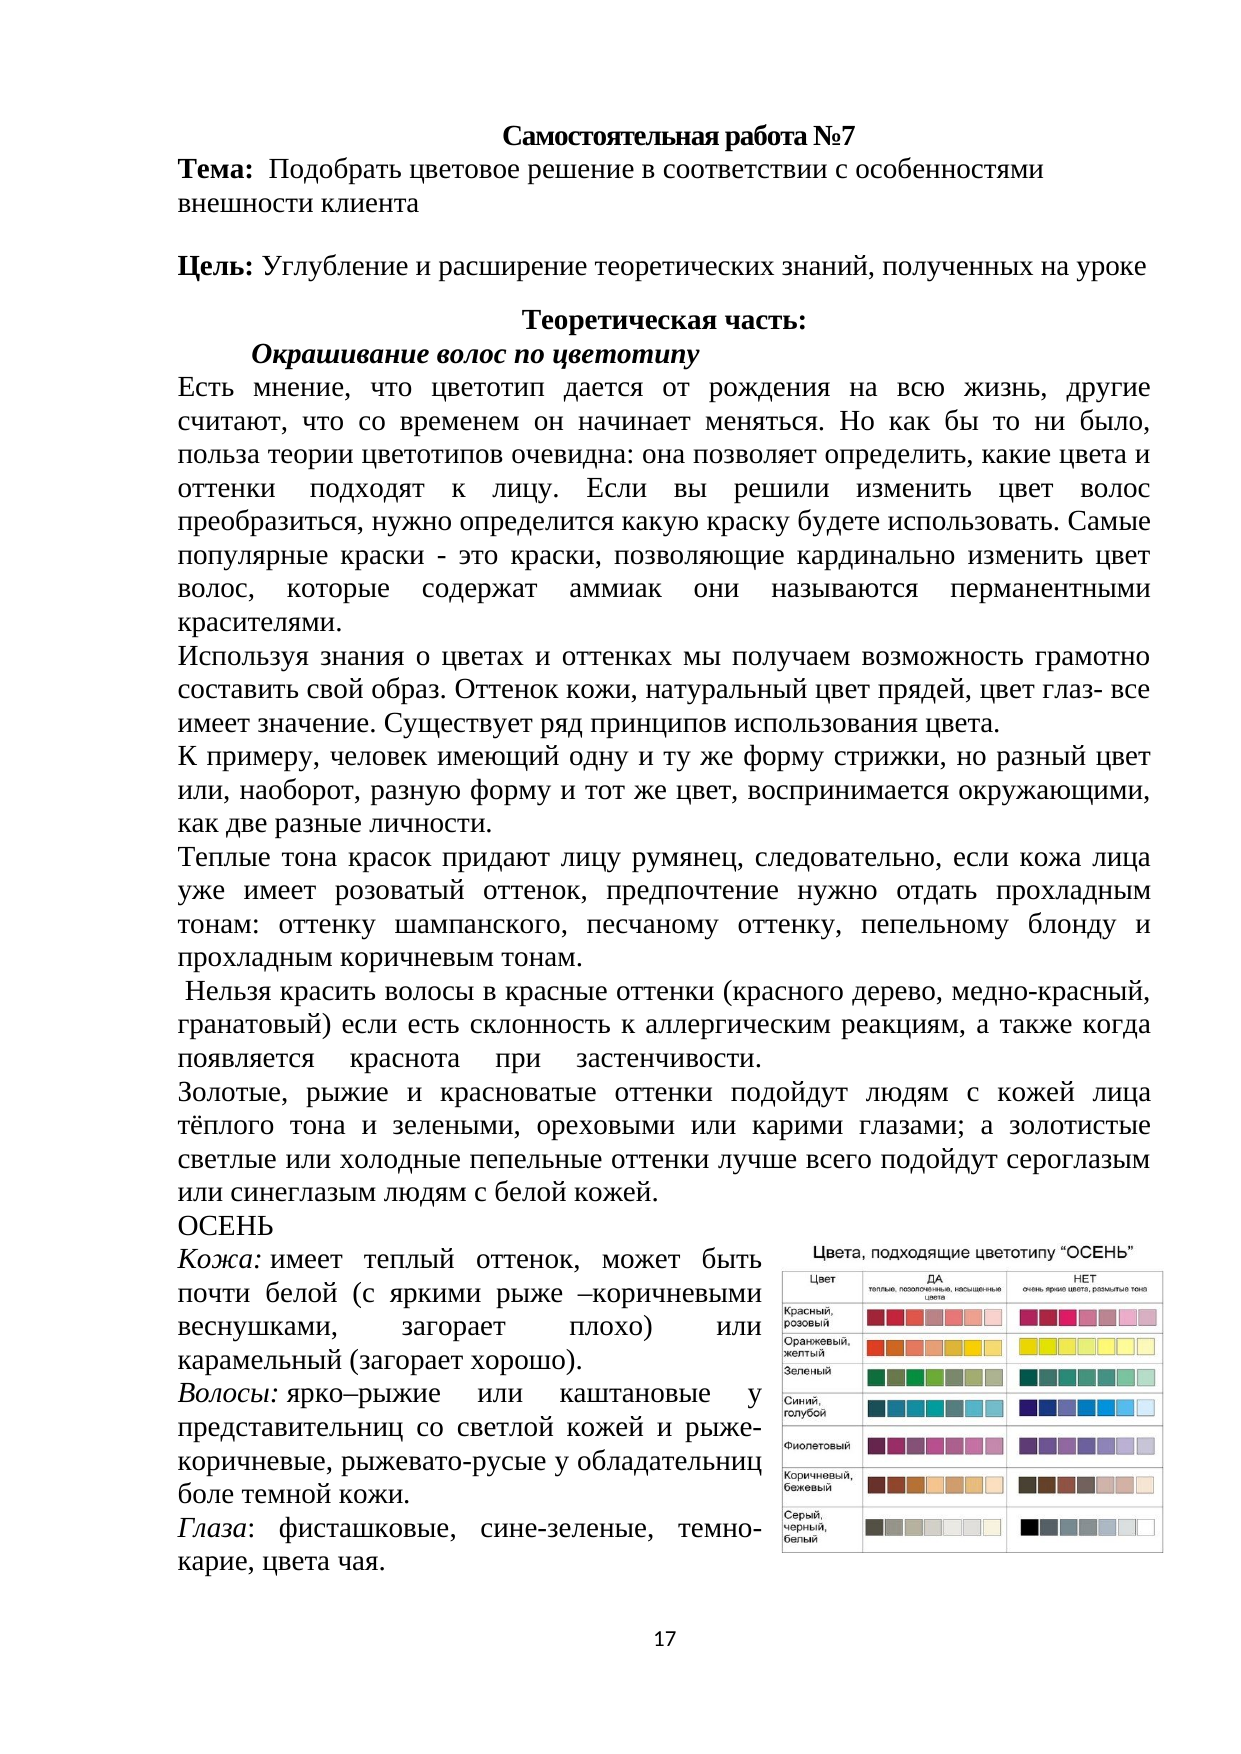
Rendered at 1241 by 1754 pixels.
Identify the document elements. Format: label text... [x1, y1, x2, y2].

text Используя знания о цветах и оттенках мы получаем возможность грамотно составить свой образ. Оттенок кожи, натуральный цвет прядей, цвет глаз- все имеет значение. Существует ряд принципов использования цвета. [177, 638, 1152, 738]
text ОСЕНЬ [177, 1208, 1152, 1241]
text Теоретическая часть: [177, 302, 1152, 336]
text К примеру, человек имеющий одну и ту же форму стрижки, но разный цвет или, наоборот, разную форму и тот же цвет, воспринимается окружающими, как две разные личности. [177, 738, 1152, 839]
picture [781, 1243, 1164, 1553]
text Глаза: фисташковые, сине-зеленые, темно-карие, цвета чая. [177, 1510, 1152, 1577]
text Самостоятельная работа №7 [177, 118, 1181, 152]
text Окрашивание волос по цветотипу [177, 336, 1152, 369]
text Есть мнение, что цветотип дается от рождения на всю жизнь, другие считают, что со временем он начинает меняться. Но как бы то ни было, польза теории цветотипов очевидна: она позволяет определить, какие цвета и оттенки подходят к лицу. Если вы решили изменить цвет волос преобразиться, нужно определится какую краску будете использовать. Самые популярные краски - это краски, позволяющие кардинально изменить цвет волос, которые содержат аммиак они называются перманентными красителями. [177, 369, 1152, 638]
subtitle Тема: Подобрать цветовое решение в соответствии с особенностями внешности клиента [177, 152, 1152, 219]
text Цель: Углубление и расширение теоретических знаний, полученных на уроке [177, 248, 1152, 281]
text Теплые тона красок придают лицу румянец, следовательно, если кожа лица уже имеет розоватый оттенок, предпочтение нужно отдать прохладным тонам: оттенку шампанского, песчаному оттенку, пепельному блонду и прохладным коричневым тонам. Нельзя красить волосы в красные оттенки (красного дерево, медно-красный, гранатовый) если есть склонность к аллергическим реакциям, а также когда появляется краснота при застенчивости. Золотые, рыжие и красноватые оттенки подойдут людям с кожей лица тёплого тона и зелеными, ореховыми или карими глазами; а золотистые светлые или холодные пепельные оттенки лучше всего подойдут сероглазым или синеглазым людям с белой кожей. [177, 839, 1152, 1208]
text Кожа: имеет теплый оттенок, может быть почти белой (с яркими рыже –коричневыми веснушками, загорает плохо) или карамельный (загорает хорошо). [177, 1241, 1152, 1376]
text Волосы: ярко–рыжие или каштановые у представительниц со светлой кожей и рыже-коричневые, рыжевато-русые у обладательниц боле темной кожи. [177, 1376, 781, 1510]
